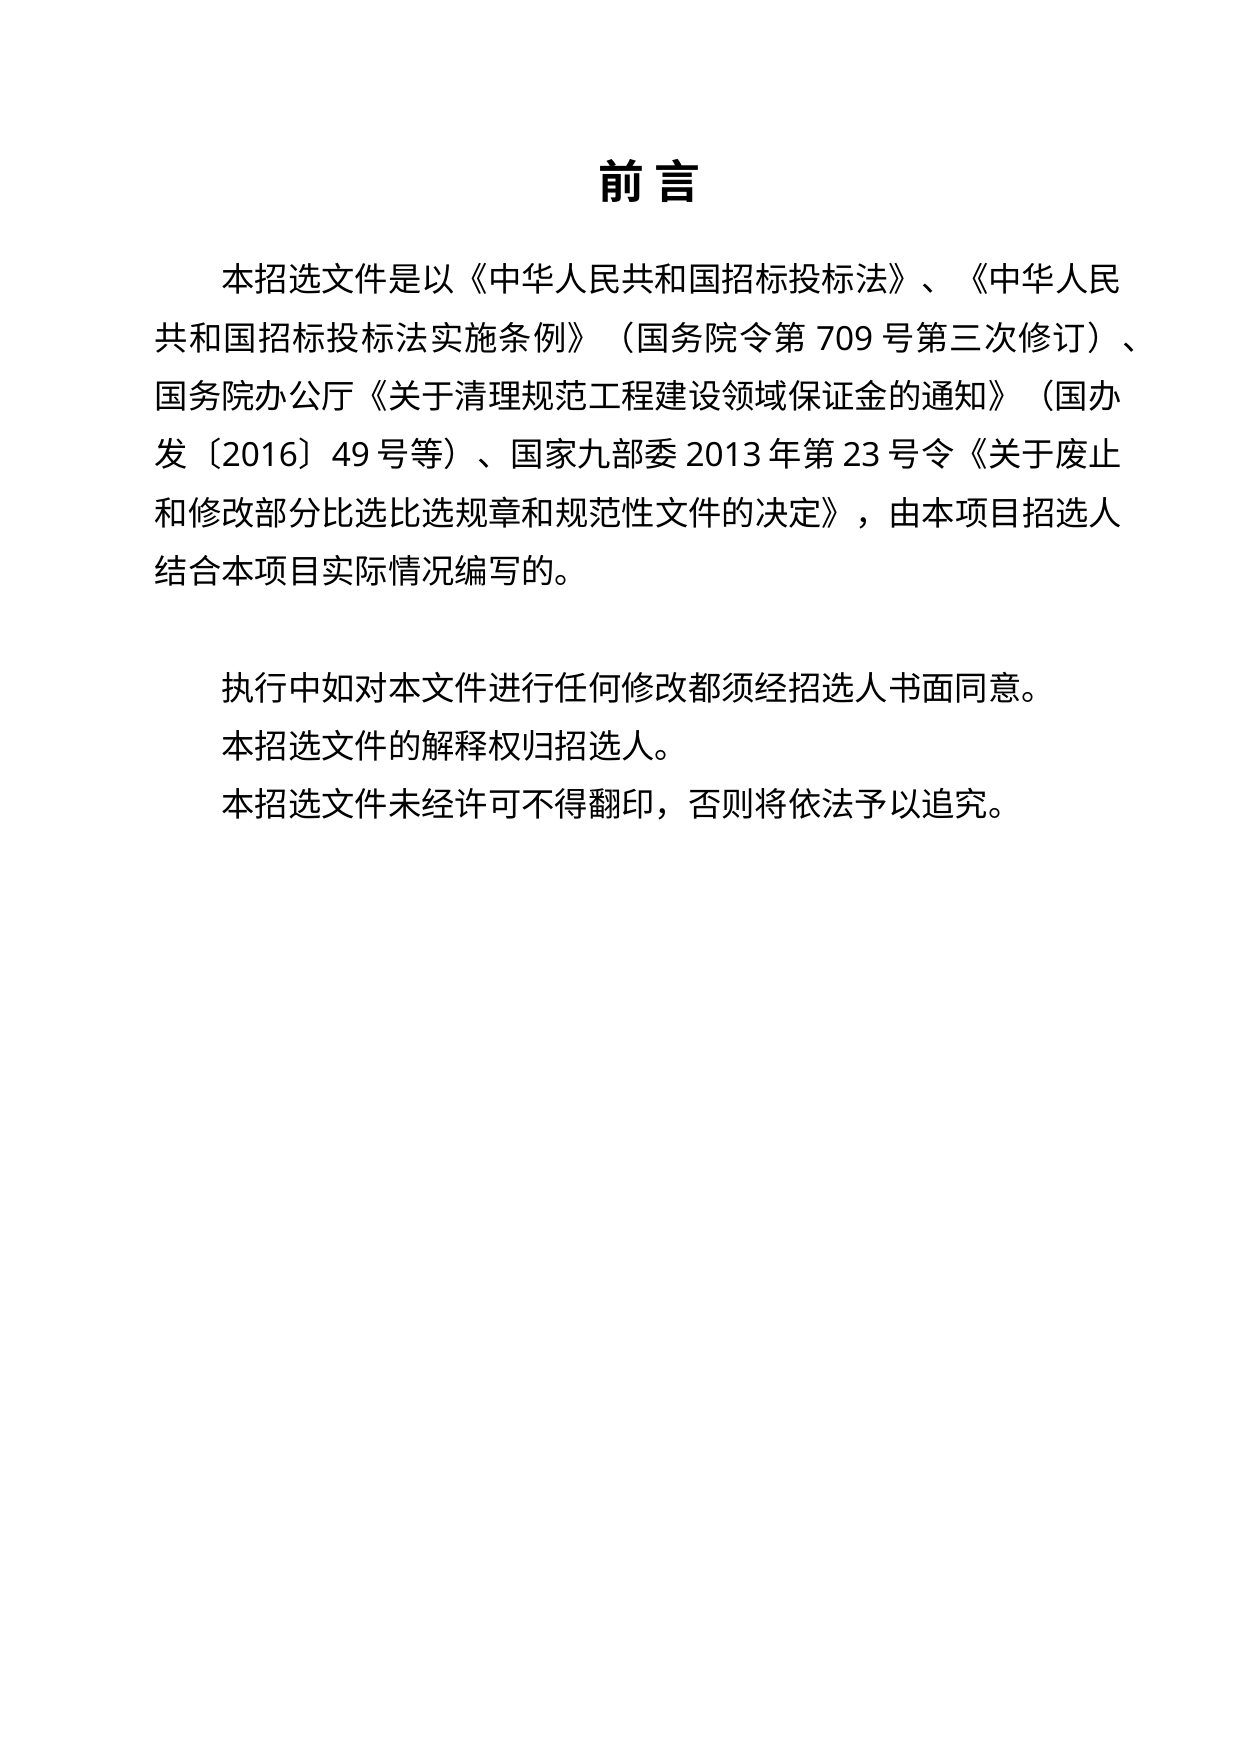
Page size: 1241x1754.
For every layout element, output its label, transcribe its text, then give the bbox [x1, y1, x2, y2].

text 执行中如对本文件进行任何修改都须经招选人书面同意。 [154, 653, 1122, 712]
text 本招选文件的解释权归招选人。 [154, 712, 1122, 770]
text 本招选文件是以《中华人民共和国招标投标法》、《中华人民共和国招标投标法实施条例》（国务院令第709号第三次修订）、国务院办公厅《关于清理规范工程建设领域保证金的通知》（国办发〔2016〕49号等）、国家九部委2013年第23号令《关于废止和修改部分比选比选规章和规范性文件的决定》，由本项目招选人结合本项目实际情况编写的。 [154, 245, 1122, 595]
text 前 言 [176, 146, 1122, 212]
text 本招选文件未经许可不得翻印，否则将依法予以追究。 [154, 770, 1122, 828]
